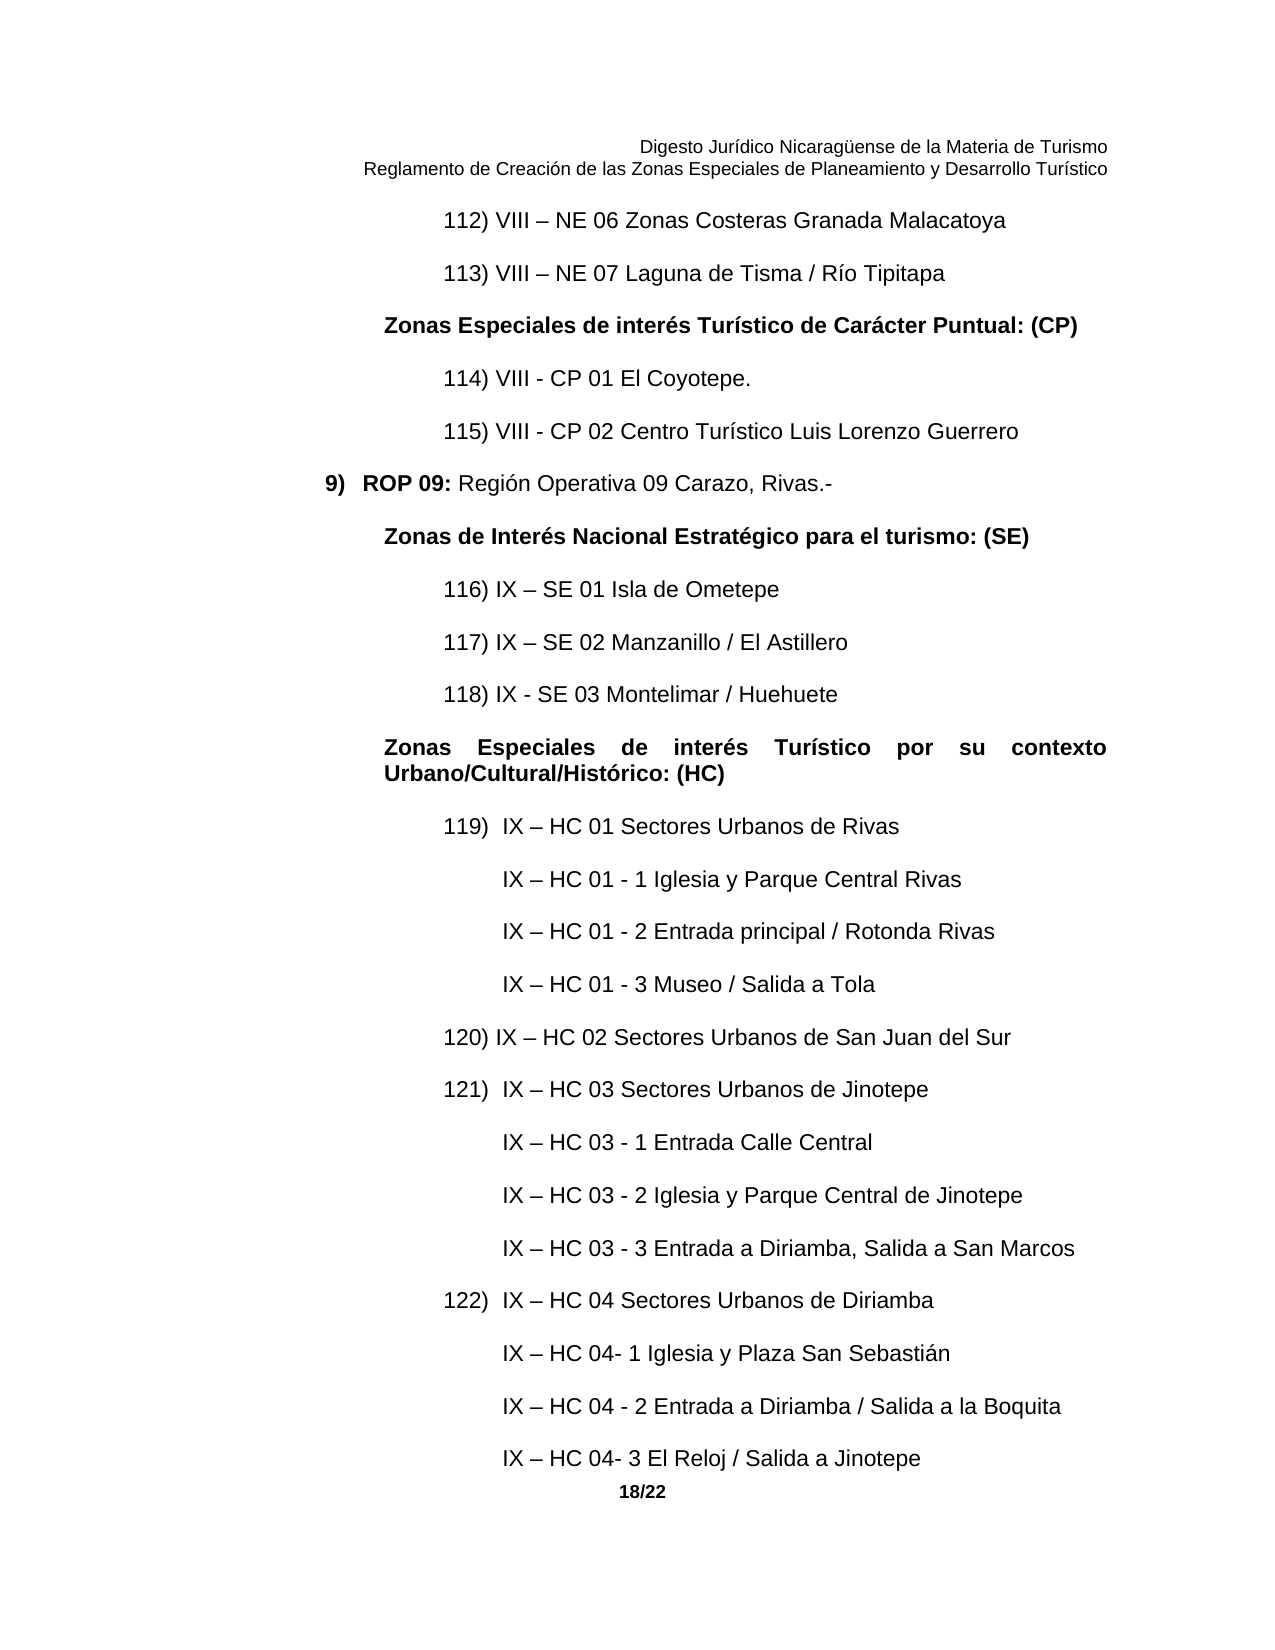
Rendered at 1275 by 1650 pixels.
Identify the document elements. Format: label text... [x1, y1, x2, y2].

text 115) VIII - CP 02 Centro Turístico Luis Lorenzo Guerrero [443, 418, 1107, 444]
text 118) IX - SE 03 Montelimar / Huehuete [443, 681, 1107, 707]
text IX – HC 04 - 2 Entrada a Diriamba / Salida a la Boquita [502, 1393, 1107, 1419]
text 116) IX – SE 01 Isla de Ometepe [443, 576, 1107, 602]
text IX – HC 04- 1 Iglesia y Plaza San Sebastián [502, 1340, 1107, 1366]
text Zonas de Interés Nacional Estratégico para el turismo: (SE) [384, 523, 1107, 549]
text 113) VIII – NE 07 Laguna de Tisma / Río Tipitapa [443, 259, 1107, 286]
text 122) IX – HC 04 Sectores Urbanos de Diriamba [443, 1287, 1107, 1314]
text 112) VIII – NE 06 Zonas Costeras Granada Malacatoya [443, 207, 1107, 233]
text IX – HC 01 - 3 Museo / Salida a Tola [502, 971, 1107, 997]
text IX – HC 03 - 3 Entrada a Diriamba, Salida a San Marcos [502, 1234, 1107, 1261]
list ROP 09: Región Operativa 09 Carazo, Rivas.- [325, 470, 1102, 497]
text Zonas Especiales de interés Turístico de Carácter Puntual: (CP) [384, 312, 1107, 338]
text 119) IX – HC 01 Sectores Urbanos de Rivas [443, 813, 1107, 839]
text IX – HC 03 - 1 Entrada Calle Central [502, 1129, 1107, 1156]
text 121) IX – HC 03 Sectores Urbanos de Jinotepe [443, 1076, 1107, 1103]
text IX – HC 01 - 2 Entrada principal / Rotonda Rivas [502, 918, 1107, 945]
text IX – HC 03 - 2 Iglesia y Parque Central de Jinotepe [502, 1182, 1107, 1208]
text IX – HC 04- 3 El Reloj / Salida a Jinotepe [502, 1445, 1107, 1472]
text Zonas Especiales de interés Turístico por su contexto Urbano/Cultural/Histórico: (HC) [384, 734, 1107, 787]
text 114) VIII - CP 01 El Coyotepe. [443, 365, 1107, 391]
text 117) IX – SE 02 Manzanillo / El Astillero [443, 628, 1107, 655]
text 120) IX – HC 02 Sectores Urbanos de San Juan del Sur [443, 1024, 1107, 1050]
text IX – HC 01 - 1 Iglesia y Parque Central Rivas [502, 866, 1107, 892]
